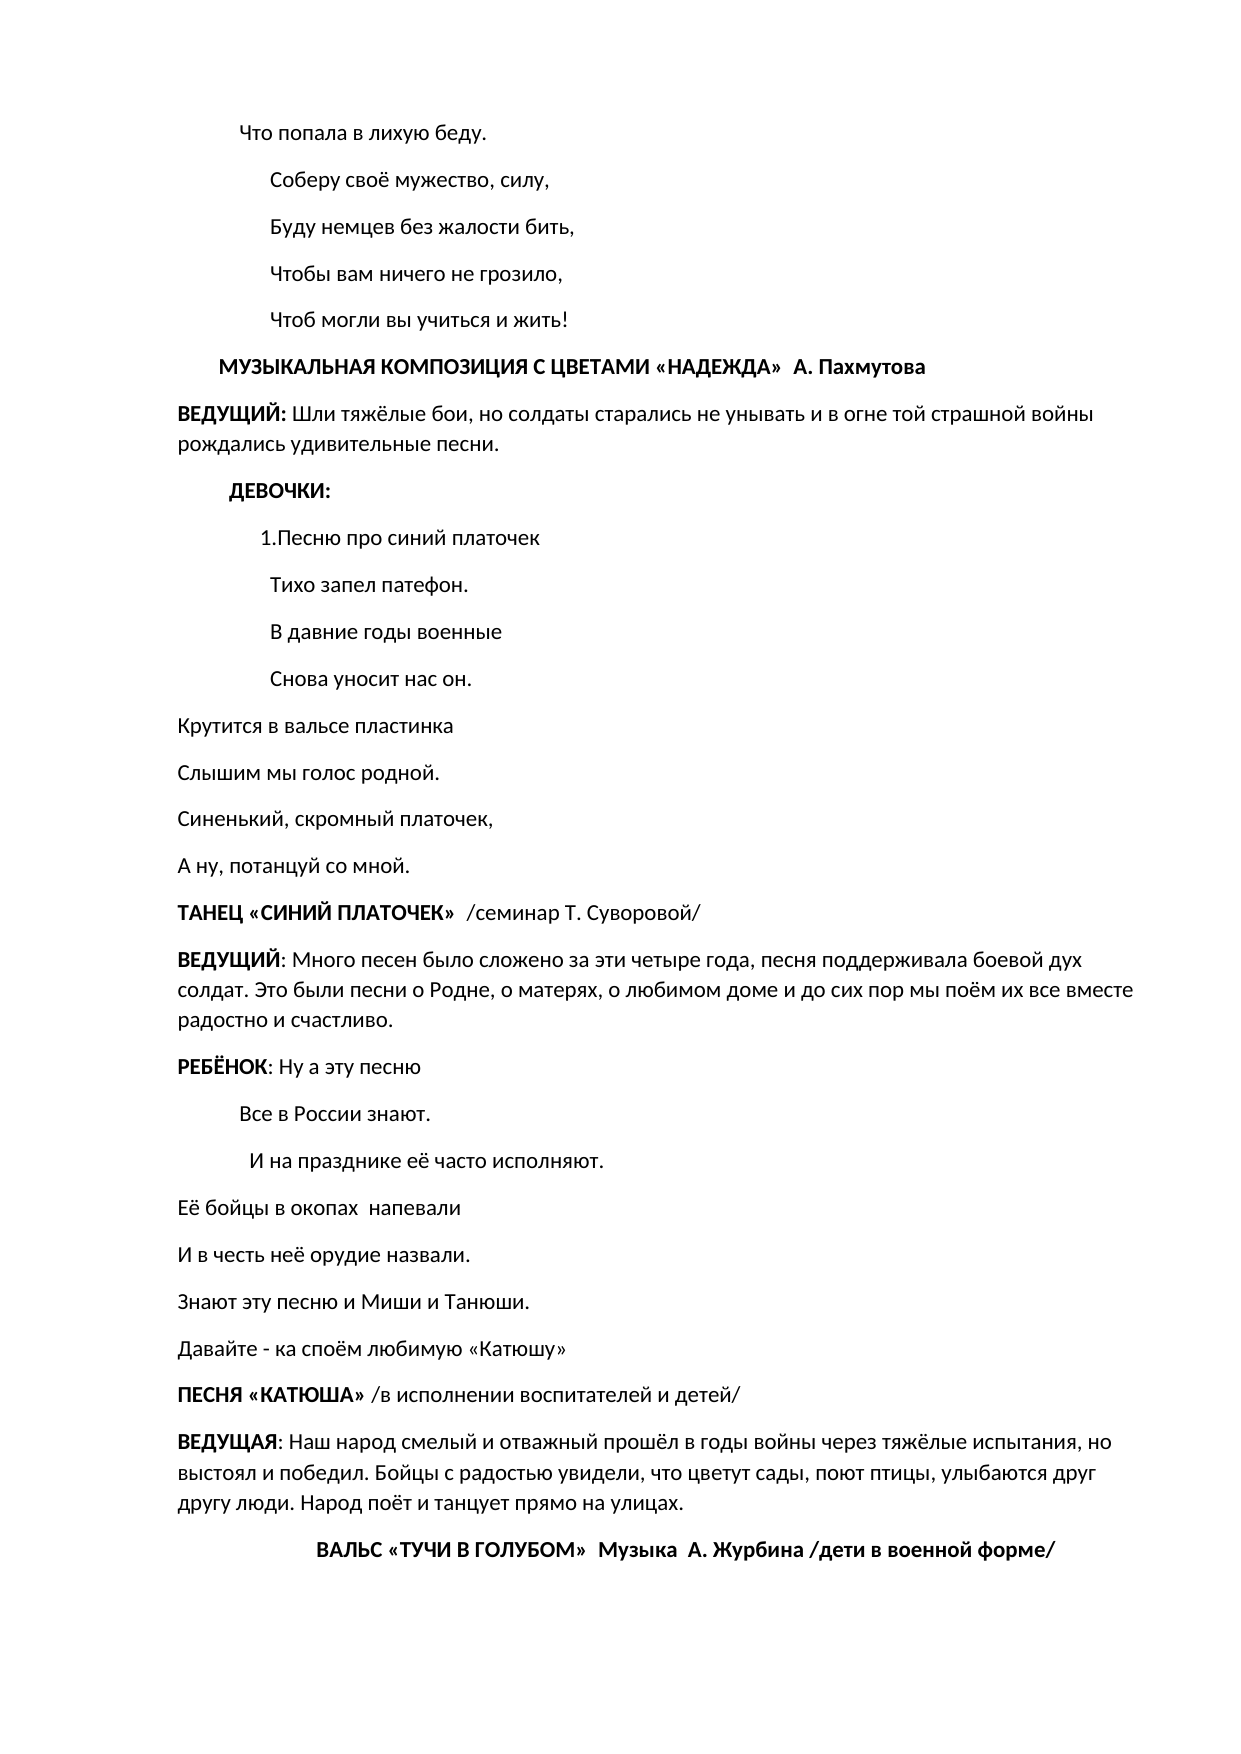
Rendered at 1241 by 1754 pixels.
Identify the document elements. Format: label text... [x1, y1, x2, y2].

text РЕБЁНОК: Ну а эту песню [177, 1052, 1152, 1081]
text 1.Песню про синий платочек [177, 523, 1152, 551]
text В давние годы военные [177, 617, 1152, 645]
text Крутится в вальсе пластинка [177, 711, 1152, 739]
text МУЗЫКАЛЬНАЯ КОМПОЗИЦИЯ С ЦВЕТАМИ «НАДЕЖДА» А. Пахмутова [177, 352, 1152, 381]
text Что попала в лихую беду. [177, 118, 1152, 146]
text ВЕДУЩИЙ: Шли тяжёлые бои, но солдаты старались не унывать и в огне той страшной войны рождались удивительные песни. [177, 399, 1152, 458]
text И в честь неё орудие назвали. [177, 1240, 1152, 1268]
text Синенький, скромный платочек, [177, 804, 1152, 833]
text И на празднике её часто исполняют. [177, 1146, 1152, 1174]
text Все в России знают. [177, 1099, 1152, 1127]
text Давайте - ка споём любимую «Катюшу» [177, 1334, 1152, 1362]
text Чтобы вам ничего не грозило, [177, 259, 1152, 287]
text Снова уносит нас он. [177, 664, 1152, 692]
text ПЕСНЯ «КАТЮША» /в исполнении воспитателей и детей/ [177, 1381, 1152, 1409]
text А ну, потанцуй со мной. [177, 851, 1152, 879]
text Чтоб могли вы учиться и жить! [177, 306, 1152, 334]
text Знают эту песню и Миши и Танюши. [177, 1287, 1152, 1315]
text ТАНЕЦ «СИНИЙ ПЛАТОЧЕК» /семинар Т. Суворовой/ [177, 898, 1152, 926]
text Тихо запел патефон. [177, 570, 1152, 598]
text Слышим мы голос родной. [177, 758, 1152, 786]
text ВЕДУЩАЯ: Наш народ смелый и отважный прошёл в годы войны через тяжёлые испытания, но выстоял и победил. Бойцы с радостью увидели, что цветут сады, поют птицы, улыбаются друг другу люди. Народ поёт и танцует прямо на улицах. [177, 1427, 1152, 1516]
text ВЕДУЩИЙ: Много песен было сложено за эти четыре года, песня поддерживала боевой дух солдат. Это были песни о Родне, о матерях, о любимом доме и до сих пор мы поём их все вместе радостно и счастливо. [177, 945, 1152, 1034]
text Соберу своё мужество, силу, [177, 165, 1152, 193]
text ВАЛЬС «ТУЧИ В ГОЛУБОМ» Музыка А. Журбина /дети в военной форме/ [177, 1535, 1152, 1563]
text ДЕВОЧКИ: [177, 476, 1152, 504]
text Буду немцев без жалости бить, [177, 212, 1152, 240]
text Её бойцы в окопах напевали [177, 1193, 1152, 1221]
